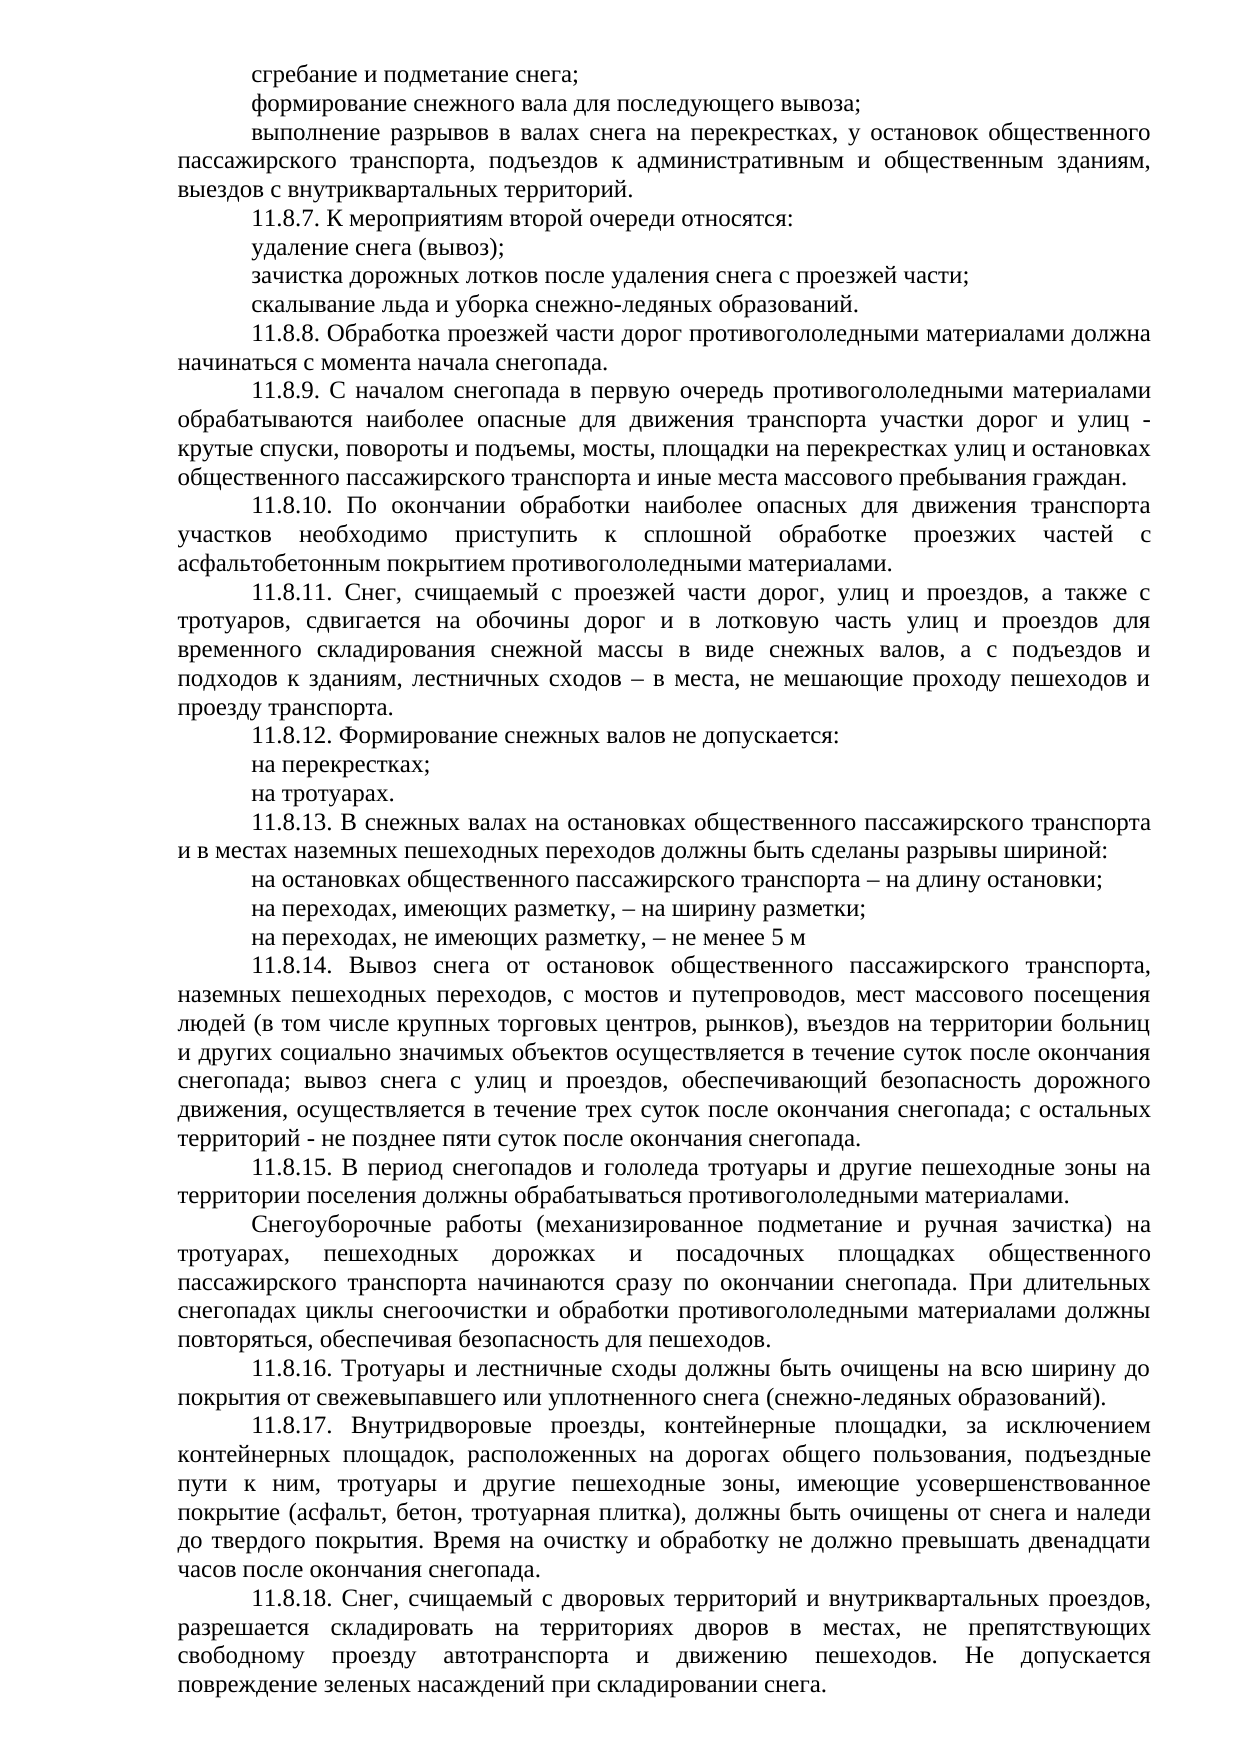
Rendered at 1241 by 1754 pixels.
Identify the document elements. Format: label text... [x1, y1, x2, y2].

text скалывание льда и уборка снежно-ледяных образований. [177, 289, 1152, 318]
text 11.8.11. Снег, счищаемый с проезжей части дорог, улиц и проездов, а также с тротуаров, сдвигается на обочины дорог и в лотковую часть улиц и проездов для временного складирования снежной массы в виде снежных валов, а с подъездов и подходов к зданиям, лестничных сходов – в места, не мешающие проходу пешеходов и проезду транспорта. [177, 577, 1152, 720]
text выполнение разрывов в валах снега на перекрестках, у остановок общественного пассажирского транспорта, подъездов к административным и общественным зданиям, выездов с внутриквартальных территорий. [177, 117, 1152, 203]
text на переходах, имеющих разметку, – на ширину разметки; [177, 893, 1152, 922]
text на переходах, не имеющих разметку, – не менее 5 м [177, 922, 1152, 950]
text формирование снежного вала для последующего вывоза; [177, 88, 1152, 117]
text 11.8.7. К мероприятиям второй очереди относятся: [177, 203, 1152, 232]
text удаление снега (вывоз); [177, 232, 1152, 260]
text зачистка дорожных лотков после удаления снега с проезжей части; [177, 260, 1152, 289]
text на тротуарах. [177, 778, 1152, 807]
text 11.8.14. Вывоз снега от остановок общественного пассажирского транспорта, наземных пешеходных переходов, с мостов и путепроводов, мест массового посещения людей (в том числе крупных торговых центров, рынков), въездов на территории больниц и других социально значимых объектов осуществляется в течение суток после окончания снегопада; вывоз снега с улиц и проездов, обеспечивающий безопасность дорожного движения, осуществляется в течение трех суток после окончания снегопада; с остальных территорий - не позднее пяти суток после окончания снегопада. [177, 950, 1152, 1152]
text 11.8.16. Тротуары и лестничные сходы должны быть очищены на всю ширину до покрытия от свежевыпавшего или уплотненного снега (снежно-ледяных образований). [177, 1353, 1152, 1410]
text на остановках общественного пассажирского транспорта – на длину остановки; [177, 864, 1152, 893]
text Снегоуборочные работы (механизированное подметание и ручная зачистка) на тротуарах, пешеходных дорожках и посадочных площадках общественного пассажирского транспорта начинаются сразу по окончании снегопада. При длительных снегопадах циклы снегоочистки и обработки противогололедными материалами должны повторяться, обеспечивая безопасность для пешеходов. [177, 1209, 1152, 1353]
text 11.8.8. Обработка проезжей части дорог противогололедными материалами должна начинаться с момента начала снегопада. [177, 318, 1152, 375]
text 11.8.13. В снежных валах на остановках общественного пассажирского транспорта и в местах наземных пешеходных переходов должны быть сделаны разрывы шириной: [177, 807, 1152, 864]
text сгребание и подметание снега; [177, 59, 1152, 88]
text 11.8.15. В период снегопадов и гололеда тротуары и другие пешеходные зоны на территории поселения должны обрабатываться противогололедными материалами. [177, 1152, 1152, 1209]
text 11.8.18. Снег, счищаемый с дворовых территорий и внутриквартальных проездов, разрешается складировать на территориях дворов в местах, не препятствующих свободному проезду автотранспорта и движению пешеходов. Не допускается повреждение зеленых насаждений при складировании снега. [177, 1583, 1152, 1698]
text на перекрестках; [177, 749, 1152, 778]
text 11.8.17. Внутридворовые проезды, контейнерные площадки, за исключением контейнерных площадок, расположенных на дорогах общего пользования, подъездные пути к ним, тротуары и другие пешеходные зоны, имеющие усовершенствованное покрытие (асфальт, бетон, тротуарная плитка), должны быть очищены от снега и наледи до твердого покрытия. Время на очистку и обработку не должно превышать двенадцати часов после окончания снегопада. [177, 1410, 1152, 1583]
text 11.8.12. Формирование снежных валов не допускается: [177, 720, 1152, 749]
text 11.8.9. С началом снегопада в первую очередь противогололедными материалами обрабатываются наиболее опасные для движения транспорта участки дорог и улиц - крутые спуски, повороты и подъемы, мосты, площадки на перекрестках улиц и остановках общественного пассажирского транспорта и иные места массового пребывания граждан. [177, 375, 1152, 490]
text 11.8.10. По окончании обработки наиболее опасных для движения транспорта участков необходимо приступить к сплошной обработке проезжих частей с асфальтобетонным покрытием противогололедными материалами. [177, 490, 1152, 577]
